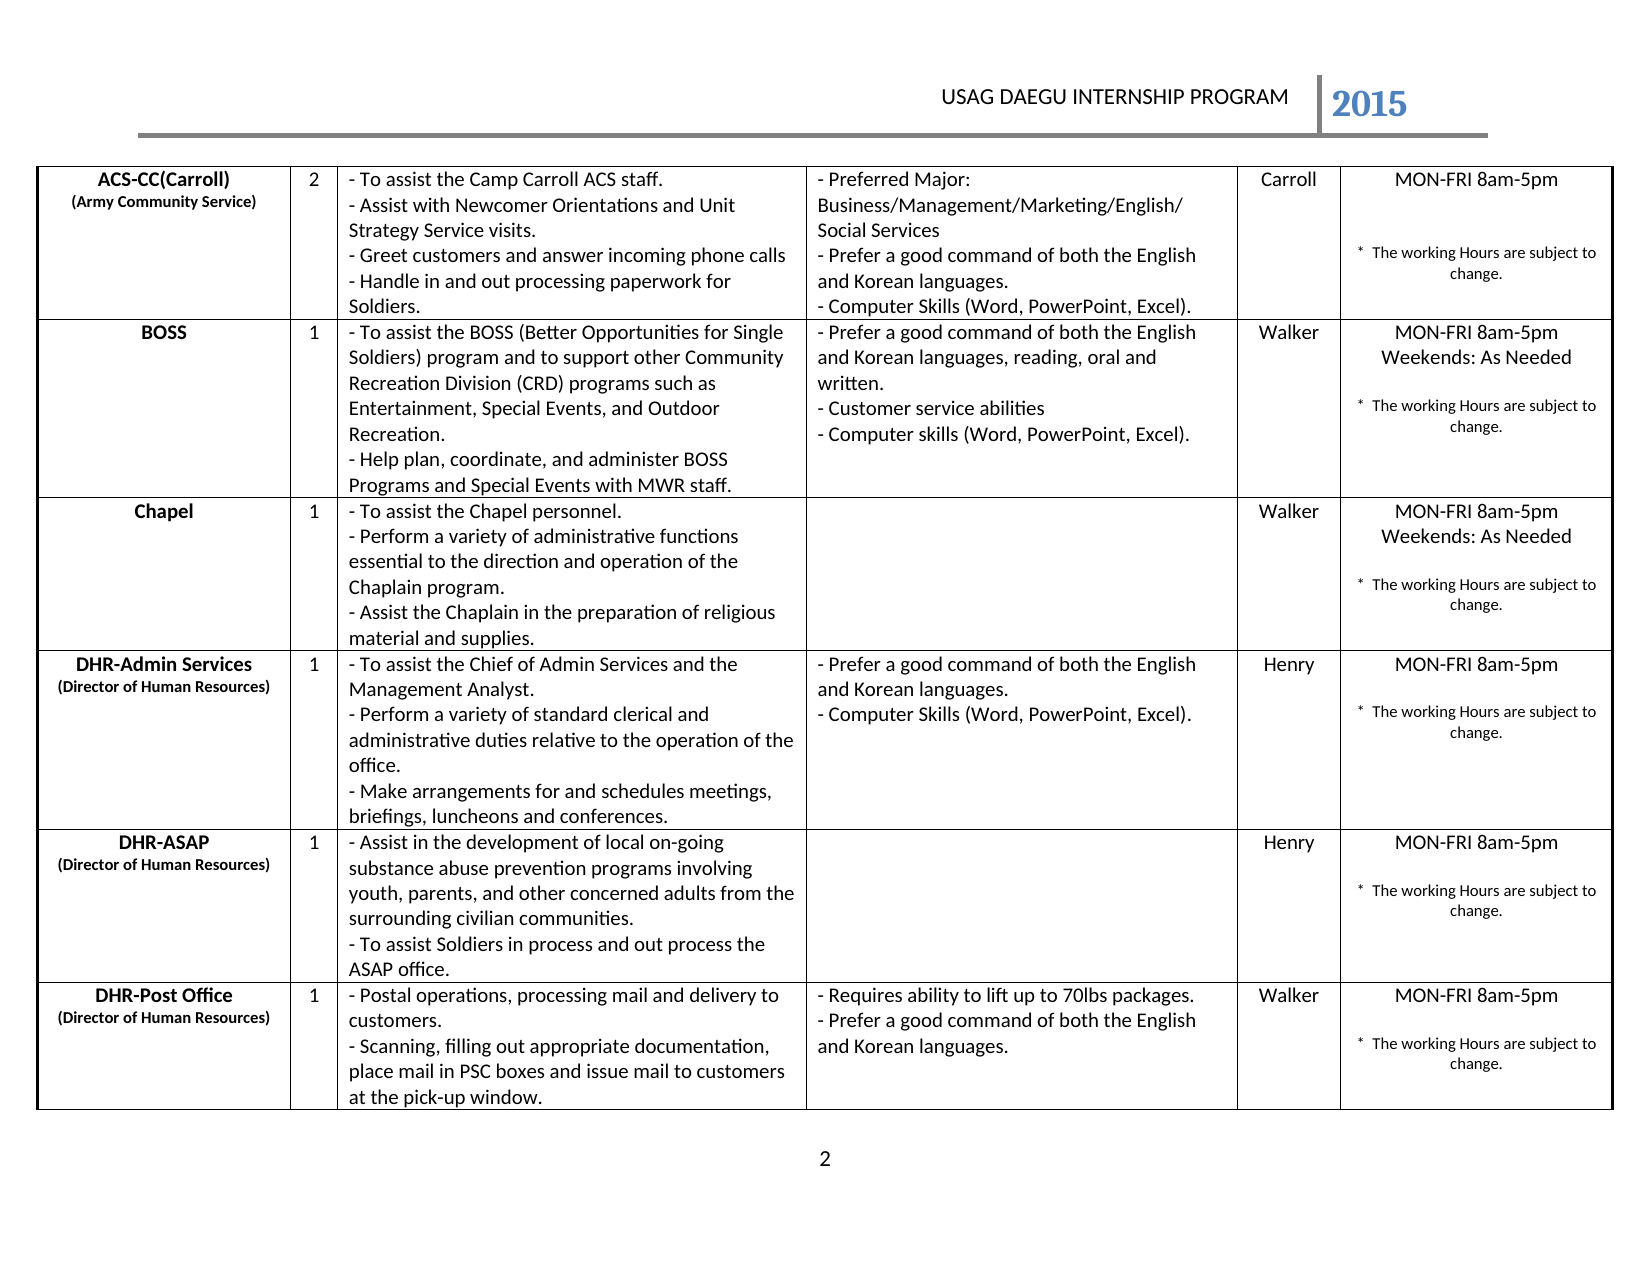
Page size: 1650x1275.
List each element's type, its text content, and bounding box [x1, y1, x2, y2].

table_cell Walker [1238, 498, 1340, 650]
table_cell 1 [291, 320, 337, 497]
table_cell DHR-ASAP (Director of Human Resources) [39, 830, 290, 982]
table_cell DHR-Post Office (Director of Human Resources) [39, 983, 290, 1109]
table_cell 1 [291, 498, 337, 650]
table_cell - To assist the Chief of Admin Services and the Management Analyst. - Perform a variety of standard clerical and administrative duties relative to the operation of the office. - Make arrangements for and schedules meetings, briefings, luncheons and conferences. [338, 651, 806, 829]
table_cell - Requires ability to lift up to 70lbs packages. - Prefer a good command of both the English and Korean languages. [807, 983, 1237, 1109]
table_cell Henry [1238, 830, 1340, 982]
table_cell [807, 498, 1237, 650]
table_cell MON-FRI 8am-5pm Weekends: As Needed * The working Hours are subject to change. [1341, 320, 1611, 497]
table_cell - To assist the Camp Carroll ACS staff. - Assist with Newcomer Orientations and Unit Strategy Service visits. - Greet customers and answer incoming phone calls - Handle in and out processing paperwork for Soldiers. [338, 167, 806, 319]
table_cell Henry [1238, 651, 1340, 829]
table_cell Chapel [39, 498, 290, 650]
table_cell MON-FRI 8am-5pm * The working Hours are subject to change. [1341, 830, 1611, 982]
table_cell - Assist in the development of local on-going substance abuse prevention programs involving youth, parents, and other concerned adults from the surrounding civilian communities. - To assist Soldiers in process and out process the ASAP office. [338, 830, 806, 982]
table_cell Carroll [1238, 167, 1340, 319]
table_cell - Postal operations, processing mail and delivery to customers. - Scanning, filling out appropriate documentation, place mail in PSC boxes and issue mail to customers at the pick-up window. [338, 983, 806, 1109]
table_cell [1341, 167, 1611, 319]
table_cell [1341, 983, 1611, 1109]
table_cell - Prefer a good command of both the English and Korean languages. - Computer Skills (Word, PowerPoint, Excel). [807, 651, 1237, 829]
table_cell 1 [291, 830, 337, 982]
table_cell MON-FRI 8am-5pm Weekends: As Needed * The working Hours are subject to change. [1341, 498, 1611, 650]
table_cell 1 [291, 983, 337, 1109]
table_cell 2 [291, 167, 337, 319]
table_cell [807, 830, 1237, 982]
table_cell Walker [1238, 983, 1340, 1109]
table_cell BOSS [39, 320, 290, 497]
table_cell - To assist the Chapel personnel. - Perform a variety of administrative functions essential to the direction and operation of the Chaplain program. - Assist the Chaplain in the preparation of religious material and supplies. [338, 498, 806, 650]
table_cell MON-FRI 8am-5pm * The working Hours are subject to change. [1341, 651, 1611, 829]
table_cell - To assist the BOSS (Better Opportunities for Single Soldiers) program and to support other Community Recreation Division (CRD) programs such as Entertainment, Special Events, and Outdoor Recreation. - Help plan, coordinate, and administer BOSS Programs and Special Events with MWR staff. [338, 320, 806, 497]
table_cell Walker [1238, 320, 1340, 497]
table_cell 1 [291, 651, 337, 829]
table_cell - Prefer a good command of both the English and Korean languages, reading, oral and written. - Customer service abilities - Computer skills (Word, PowerPoint, Excel). [807, 320, 1237, 497]
table_cell DHR-Admin Services (Director of Human Resources) [39, 651, 290, 829]
table_cell ACS-CC(Carroll) (Army Community Service) [39, 167, 290, 319]
table_cell - Preferred Major: Business/Management/Marketing/English/ Social Services - Prefer a good command of both the English and Korean languages. - Computer Skills (Word, PowerPoint, Excel). [807, 167, 1237, 319]
